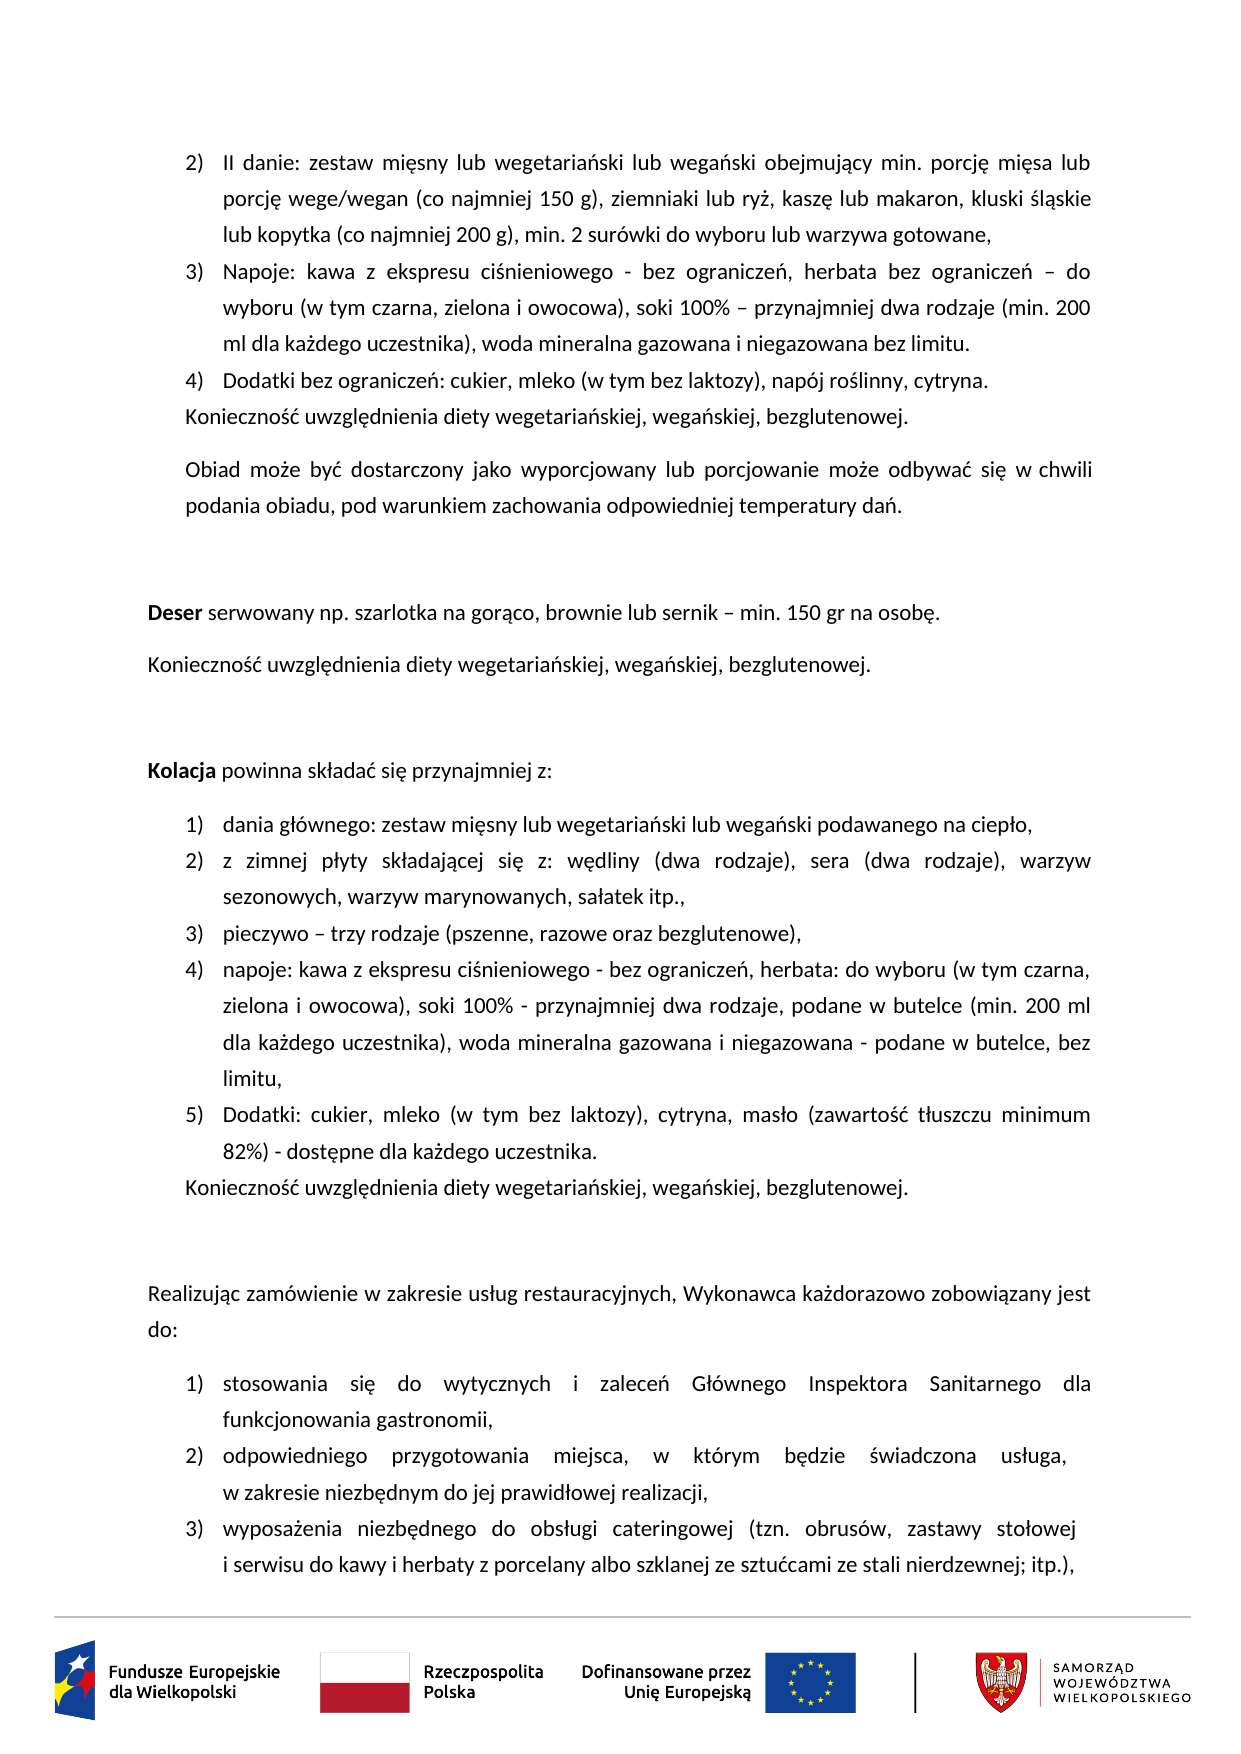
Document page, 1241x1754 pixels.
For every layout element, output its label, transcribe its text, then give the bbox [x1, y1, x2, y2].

text Obiad może być dostarczony jako wyporcjowany lub porcjowanie może odbywać się w chwili podania obiadu, pod warunkiem zachowania odpowiedniej temperatury dań. [185, 455, 1093, 519]
list napoje: kawa z ekspresu ciśnieniowego - bez ograniczeń, herbata: do wyboru (w tym czarna, zielona i owocowa), soki 100% - przynajmniej dwa rodzaje, podane w butelce (min. 200 ml dla każdego uczestnika), woda mineralna gazowana i niegazowana - podane w butelce, bez limitu, [185, 955, 1093, 1092]
list Dodatki: cukier, mleko (w tym bez laktozy), cytryna, masło (zawartość tłuszczu minimum 82%) - dostępne dla każdego uczestnika. [185, 1101, 1093, 1165]
text Konieczność uwzględnienia diety wegetariańskiej, wegańskiej, bezglutenowej. [148, 1173, 1093, 1201]
picture [0, 1610, 1241, 1744]
list Napoje: kawa z ekspresu ciśnieniowego - bez ograniczeń, herbata bez ograniczeń – do wyboru (w tym czarna, zielona i owocowa), soki 100% – przynajmniej dwa rodzaje (min. 200 ml dla każdego uczestnika), woda mineralna gazowana i niegazowana bez limitu. [185, 257, 1093, 357]
list Dodatki bez ograniczeń: cukier, mleko (w tym bez laktozy), napój roślinny, cytryna. [185, 366, 1093, 394]
text Deser serwowany np. szarlotka na gorąco, brownie lub sernik – min. 150 gr na osobę. [148, 598, 1093, 626]
list pieczywo – trzy rodzaje (pszenne, razowe oraz bezglutenowe), [185, 919, 1093, 947]
list odpowiedniego przygotowania miejsca, w którym będzie świadczona usługa, w zakresie niezbędnym do jej prawidłowej realizacji, [185, 1441, 1093, 1506]
text Realizując zamówienie w zakresie usług restauracyjnych, Wykonawca każdorazowo zobowiązany jest do: [148, 1279, 1093, 1344]
text Konieczność uwzględnienia diety wegetariańskiej, wegańskiej, bezglutenowej. [148, 651, 1093, 679]
list wyposażenia niezbędnego do obsługi cateringowej (tzn. obrusów, zastawy stołowej i serwisu do kawy i herbaty z porcelany albo szklanej ze sztućcami ze stali nierdzewnej; itp.), [185, 1514, 1093, 1578]
list z zimnej płyty składającej się z: wędliny (dwa rodzaje), sera (dwa rodzaje), warzyw sezonowych, warzyw marynowanych, sałatek itp., [185, 846, 1093, 910]
text Konieczność uwzględnienia diety wegetariańskiej, wegańskiej, bezglutenowej. [148, 402, 1093, 430]
text Kolacja powinna składać się przynajmniej z: [148, 757, 1093, 785]
list II danie: zestaw mięsny lub wegetariański lub wegański obejmujący min. porcję mięsa lub porcję wege/wegan (co najmniej 150 g), ziemniaki lub ryż, kaszę lub makaron, kluski śląskie lub kopytka (co najmniej 200 g), min. 2 surówki do wyboru lub warzywa gotowane, [185, 148, 1093, 248]
list stosowania się do wytycznych i zaleceń Głównego Inspektora Sanitarnego dla funkcjonowania gastronomii, [185, 1369, 1093, 1433]
list dania głównego: zestaw mięsny lub wegetariański lub wegański podawanego na ciepło, [185, 810, 1093, 838]
